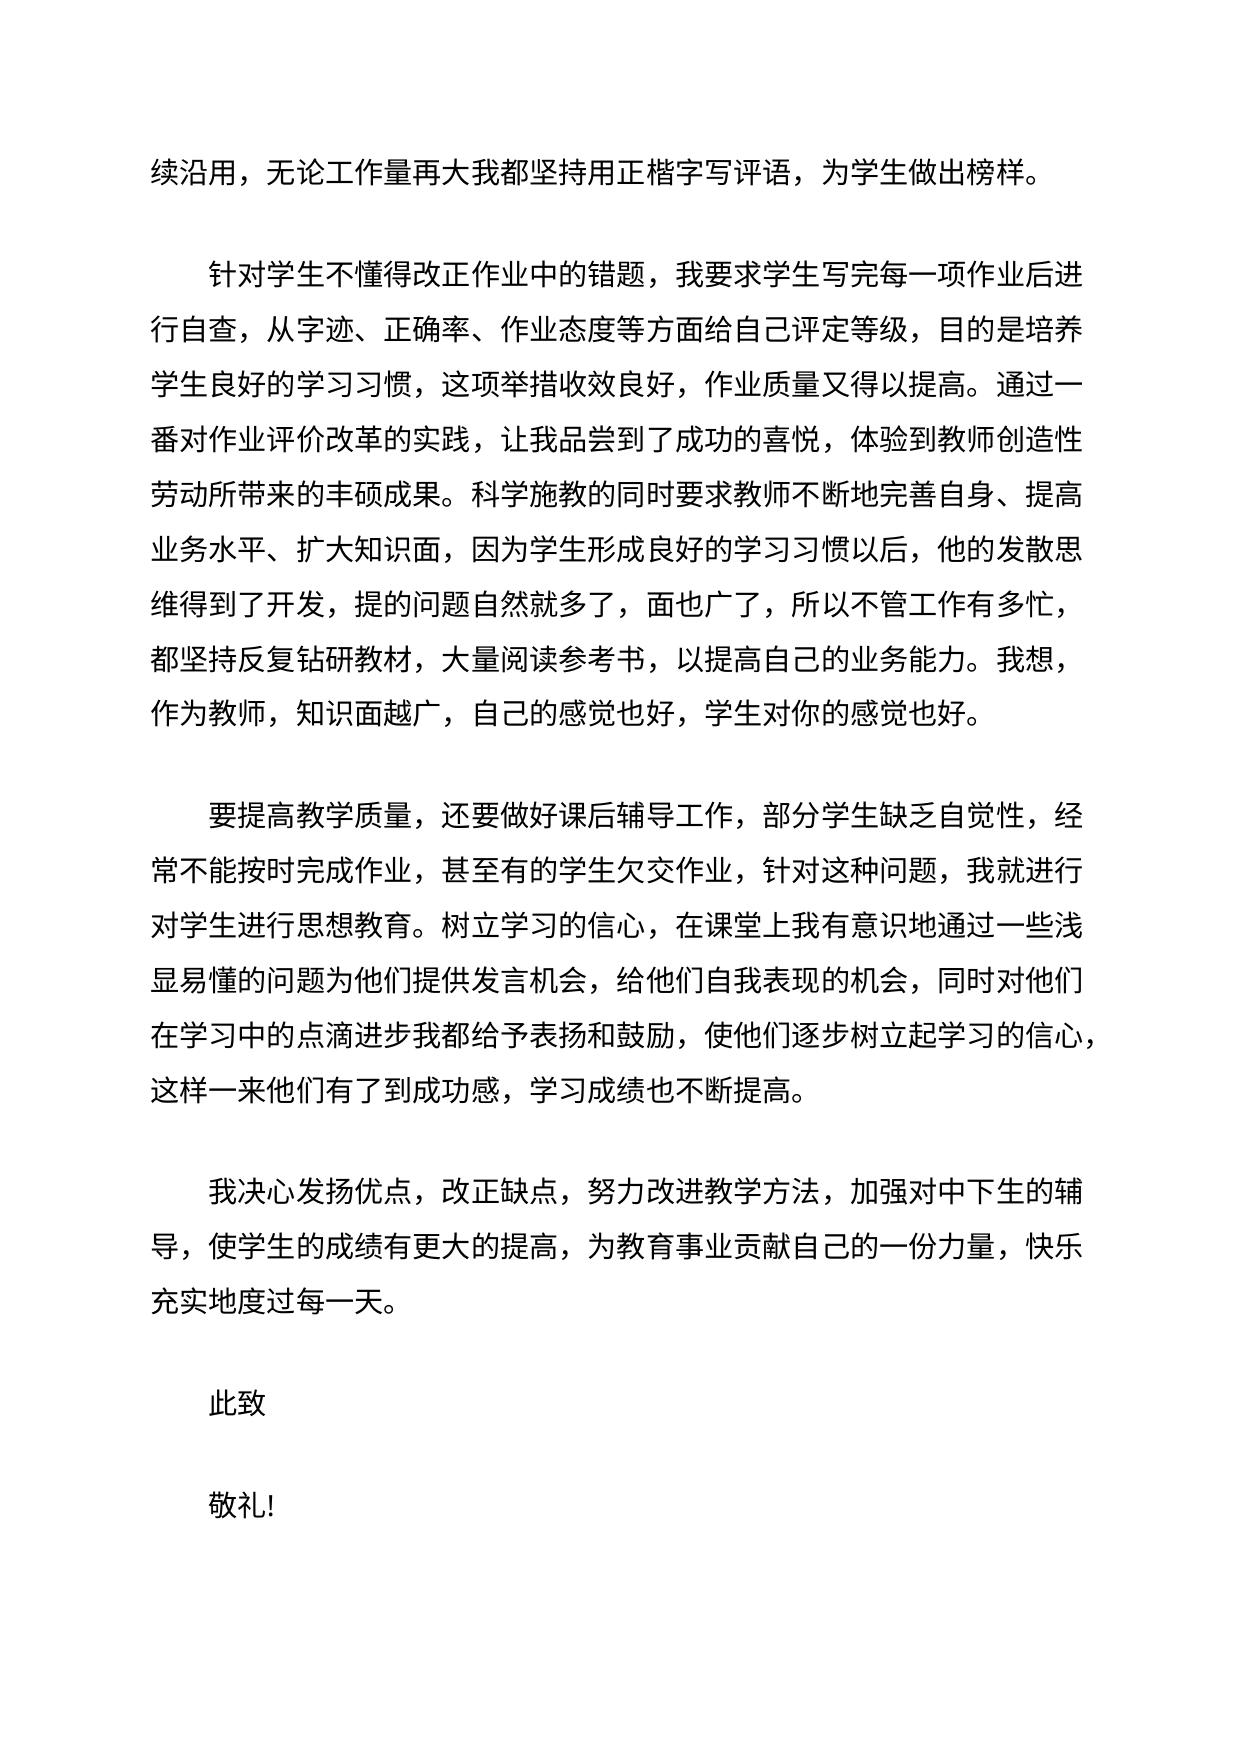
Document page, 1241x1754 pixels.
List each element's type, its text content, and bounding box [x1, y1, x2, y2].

text 要提高教学质量，还要做好课后辅导工作，部分学生缺乏自觉性，经常不能按时完成作业，甚至有的学生欠交作业，针对这种问题，我就进行对学生进行思想教育。树立学习的信心，在课堂上我有意识地通过一些浅显易懂的问题为他们提供发言机会，给他们自我表现的机会，同时对他们在学习中的点滴进步我都给予表扬和鼓励，使他们逐步树立起学习的信心，这样一来他们有了到成功感，学习成绩也不断提高。 [150, 793, 1090, 1109]
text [150, 150, 1090, 192]
text 敬礼! [150, 1482, 1090, 1525]
text 此致 [150, 1381, 1090, 1423]
text 针对学生不懂得改正作业中的错题，我要求学生写完每一项作业后进行自查，从字迹、正确率、作业态度等方面给自己评定等级，目的是培养学生良好的学习习惯，这项举措收效良好，作业质量又得以提高。通过一番对作业评价改革的实践，让我品尝到了成功的喜悦，体验到教师创造性劳动所带来的丰硕成果。科学施教的同时要求教师不断地完善自身、提高业务水平、扩大知识面，因为学生形成良好的学习习惯以后，他的发散思维得到了开发，提的问题自然就多了，面也广了，所以不管工作有多忙，都坚持反复钻研教材，大量阅读参考书，以提高自己的业务能力。我想，作为教师，知识面越广，自己的感觉也好，学生对你的感觉也好。 [150, 252, 1090, 733]
text 我决心发扬优点，改正缺点，努力改进教学方法，加强对中下生的辅导，使学生的成绩有更大的提高，为教育事业贡献自己的一份力量，快乐充实地度过每一天。 [150, 1169, 1090, 1321]
